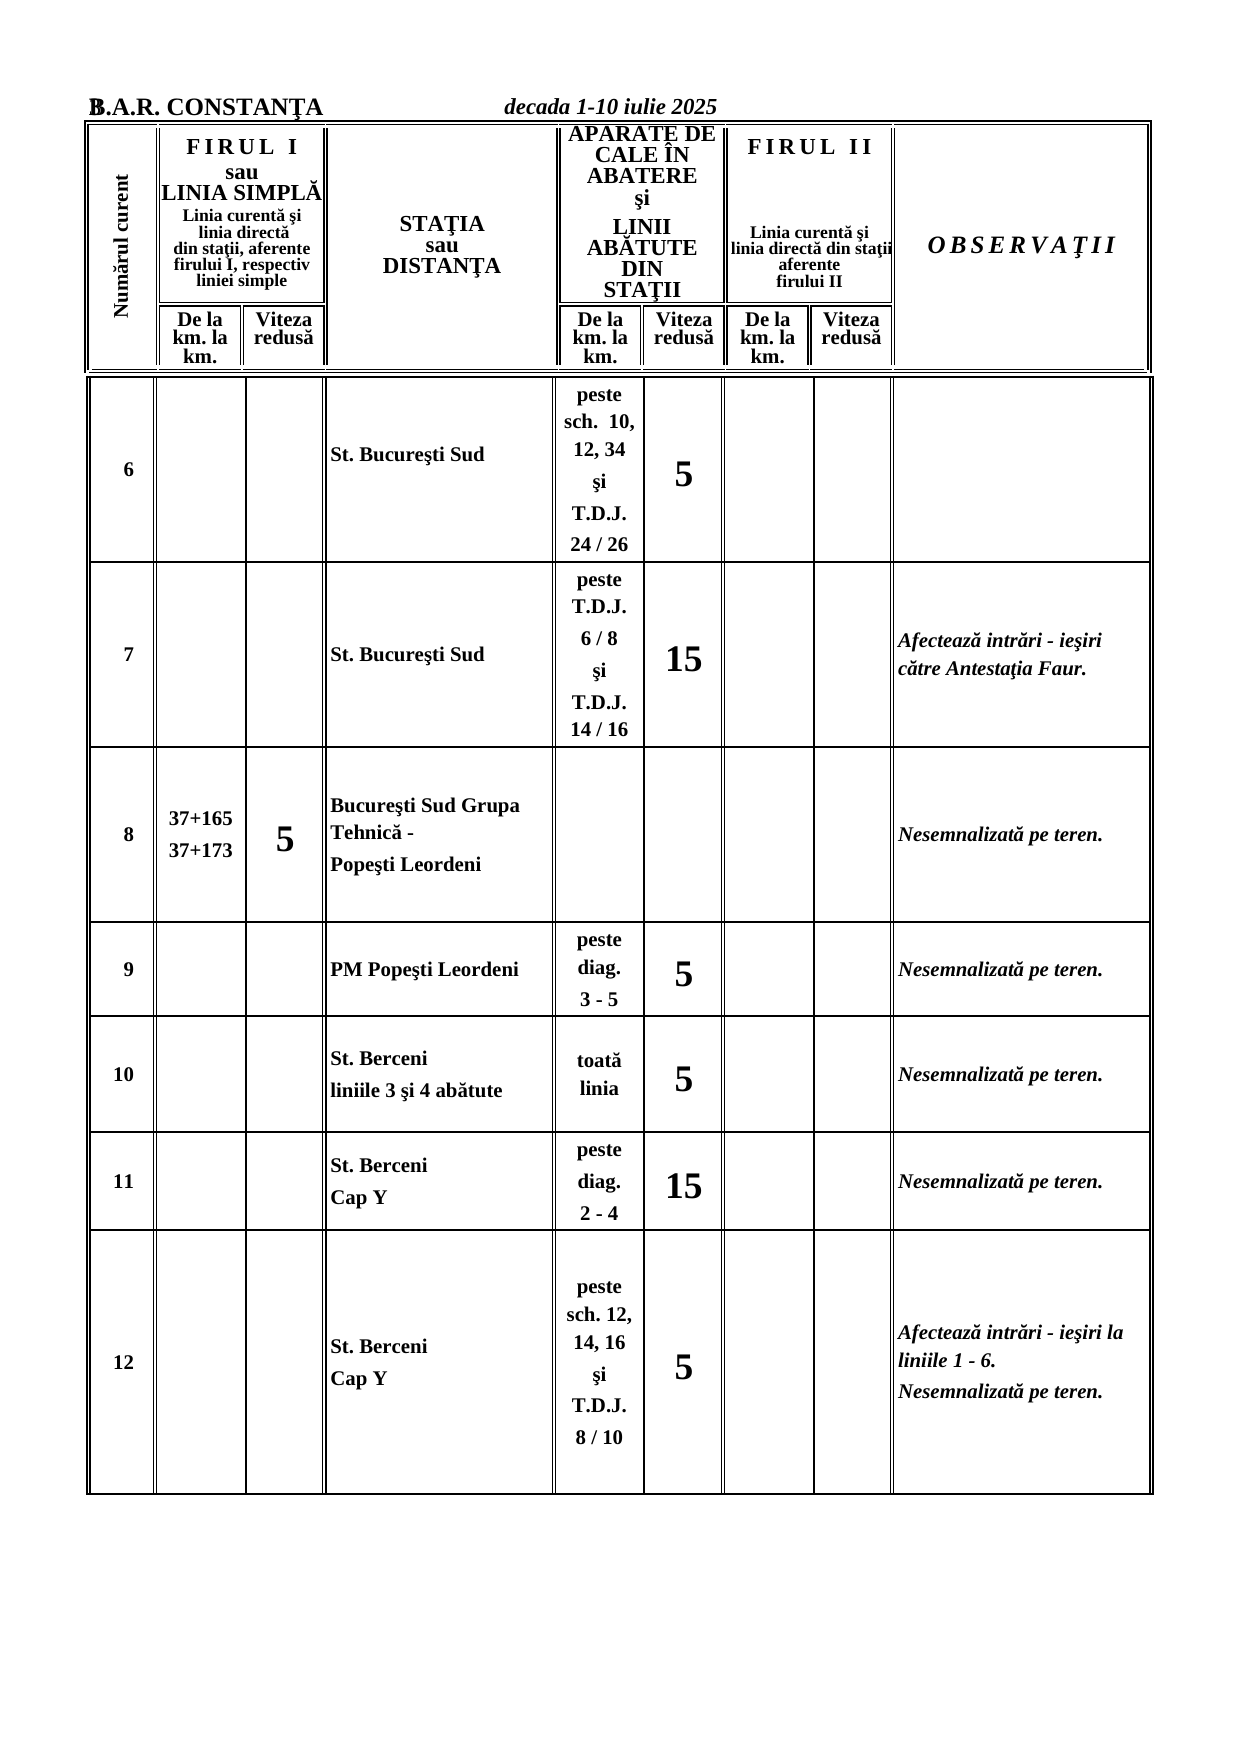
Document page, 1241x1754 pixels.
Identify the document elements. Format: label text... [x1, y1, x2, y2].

table_cell [91, 563, 153, 746]
table_cell [894, 378, 1149, 561]
table_cell [91, 923, 153, 1015]
table_cell Nesemnalizată pe teren. [894, 923, 1149, 1015]
table_cell [157, 1133, 245, 1229]
table_cell St. Bucureşti Sud [327, 563, 552, 746]
table_cell [815, 748, 890, 921]
table_cell [815, 1017, 890, 1131]
table_cell [815, 1133, 890, 1229]
table_cell PM Popeşti Leordeni [327, 923, 552, 1015]
table_cell 5 [645, 1231, 721, 1493]
table_cell [556, 748, 643, 921]
table_cell 15 [645, 563, 721, 746]
table_cell 37+165 37+173 [157, 748, 245, 921]
table_cell [157, 378, 245, 561]
table_cell 5 [645, 1017, 721, 1131]
table_cell [247, 1017, 322, 1131]
table_cell peste sch. 12, 14, 16 şi T.D.J. 8 / 10 [556, 1231, 643, 1493]
table_cell [91, 1133, 153, 1229]
table_cell 15 [645, 1133, 721, 1229]
table_cell toată linia [556, 1017, 643, 1131]
table_cell St. Berceni liniile 3 şi 4 abătute [327, 1017, 552, 1131]
table_cell peste T.D.J. 6 / 8 şi T.D.J. 14 / 16 [556, 563, 643, 746]
table_cell [815, 378, 890, 561]
table_cell [247, 1231, 322, 1493]
table_cell [645, 748, 721, 921]
table_cell [157, 1231, 245, 1493]
table_cell [247, 1133, 322, 1229]
table_cell [815, 1231, 890, 1493]
table_cell [815, 923, 890, 1015]
table_cell St. Berceni Cap Y [327, 1133, 552, 1229]
table_cell [247, 923, 322, 1015]
table_cell Nesemnalizată pe teren. [894, 1017, 1149, 1131]
table_cell [725, 378, 813, 561]
table_cell [157, 563, 245, 746]
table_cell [894, 1231, 1149, 1493]
table_cell [157, 923, 245, 1015]
table_cell Afectează intrări - ieşiri către Antestaţia Faur. [894, 563, 1149, 746]
table_cell [725, 1133, 813, 1229]
table_cell Nesemnalizată pe teren. [894, 1133, 1149, 1229]
table_cell [91, 1231, 153, 1493]
table_cell [91, 1017, 153, 1131]
table_cell [725, 563, 813, 746]
table_cell Bucureşti Sud Grupa Tehnică - Popeşti Leordeni [327, 748, 552, 921]
table_cell [815, 563, 890, 746]
table_cell [725, 1017, 813, 1131]
table_cell 5 [645, 378, 721, 561]
table_cell Nesemnalizată pe teren. [894, 748, 1149, 921]
table_cell St. Berceni Cap Y [327, 1231, 552, 1493]
table_cell peste diag. 3 - 5 [556, 923, 643, 1015]
table_cell [157, 1017, 245, 1131]
table_cell [247, 378, 322, 561]
table_cell peste diag. 2 - 4 [556, 1133, 643, 1229]
table_cell 5 [645, 923, 721, 1015]
table_cell St. Bucureşti Sud [327, 378, 552, 561]
table_cell [91, 378, 153, 561]
table_cell peste sch. 10, 12, 34 şi T.D.J. 24 / 26 [556, 378, 643, 561]
table_cell [725, 923, 813, 1015]
table_cell [91, 748, 153, 921]
table_cell [725, 1231, 813, 1493]
table_cell [725, 748, 813, 921]
table_cell 5 [247, 748, 322, 921]
table_cell [247, 563, 322, 746]
